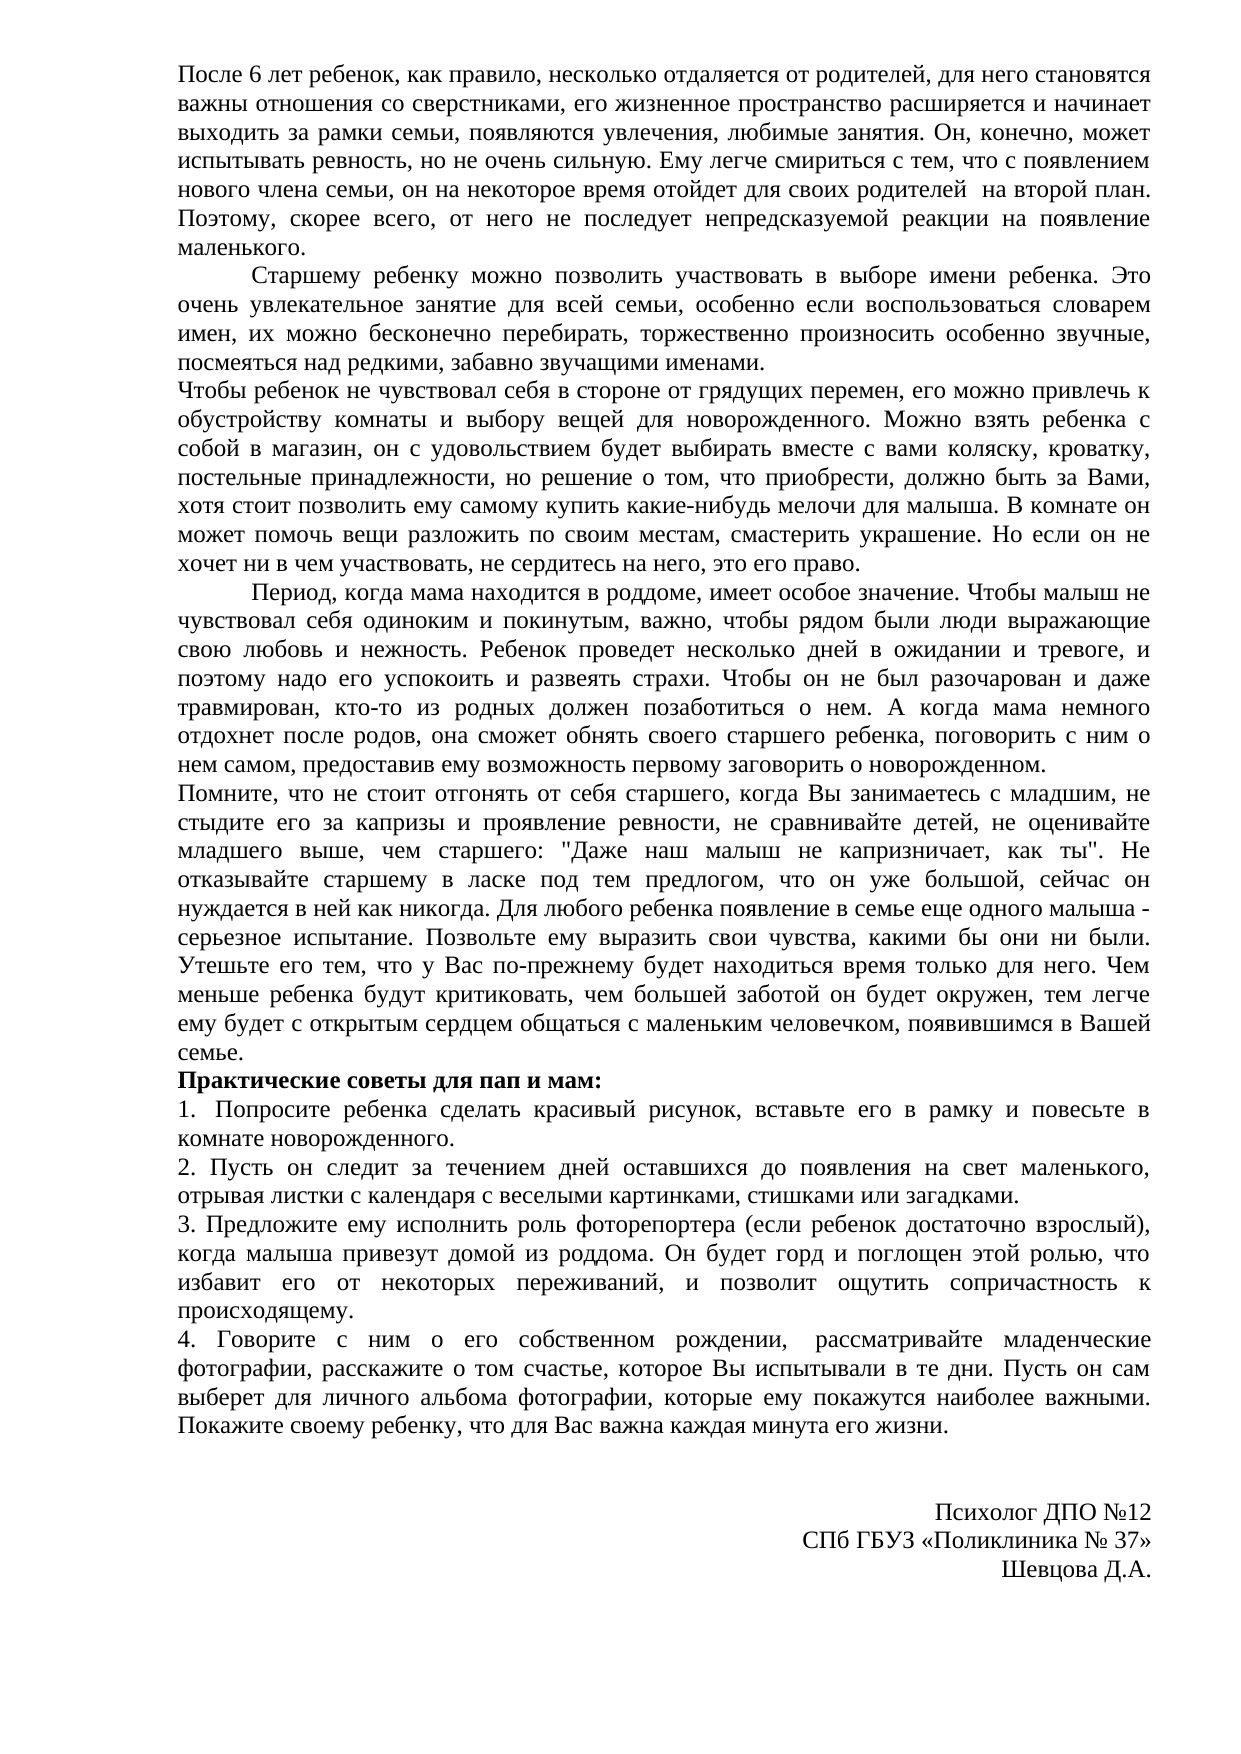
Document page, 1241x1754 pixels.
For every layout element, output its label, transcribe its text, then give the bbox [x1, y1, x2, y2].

text Практические советы для пап и мам: [177, 1065, 1152, 1094]
text Чтобы ребенок не чувствовал себя в стороне от грядущих перемен, его можно привлечь к обустройству комнаты и выбору вещей для новорожденного. Можно взять ребенка с собой в магазин, он с удовольствием будет выбирать вместе с вами коляску, кроватку, постельные принадлежности, но решение о том, что приобрести, должно быть за Вами, хотя стоит позволить ему самому купить какие-нибудь мелочи для малыша. В комнате он может помочь вещи разложить по своим местам, смастерить украшение. Но если он не хочет ни в чем участвовать, не сердитесь на него, это его право. [177, 375, 1152, 577]
text Помните, что не стоит отгонять от себя старшего, когда Вы занимаетесь с младшим, не стыдите его за капризы и проявление ревности, не сравнивайте детей, не оценивайте младшего выше, чем старшего: "Даже наш малыш не капризничает, как ты". Не отказывайте старшему в ласке под тем предлогом, что он уже большой, сейчас он нуждается в ней как никогда. Для любого ребенка появление в семье еще одного малыша - серьезное испытание. Позвольте ему выразить свои чувства, какими бы они ни были. Утешьте его тем, что у Вас по-прежнему будет находиться время только для него. Чем меньше ребенка будут критиковать, чем большей заботой он будет окружен, тем легче ему будет с открытым сердцем общаться с маленьким человечком, появившимся в Вашей семье. [177, 778, 1152, 1065]
text Период, когда мама находится в роддоме, имеет особое значение. Чтобы малыш не чувствовал себя одиноким и покинутым, важно, чтобы рядом были люди выражающие свою любовь и нежность. Ребенок проведет несколько дней в ожидании и тревоге, и поэтому надо его успокоить и развеять страхи. Чтобы он не был разочарован и даже травмирован, кто-то из родных должен позаботиться о нем. А когда мама немного отдохнет после родов, она сможет обнять своего старшего ребенка, поговорить с ним о нем самом, предоставив ему возможность первому заговорить о новорожденном. [177, 577, 1152, 778]
text 4. Говорите с ним о его собственном рождении, рассматривайте младенческие фотографии, расскажите о том счастье, которое Вы испытывали в те дни. Пусть он сам выберет для личного альбома фотографии, которые ему покажутся наиболее важными. Покажите своему ребенку, что для Вас важна каждая минута его жизни. [177, 1324, 1152, 1439]
text Психолог ДПО №12 [177, 1497, 1152, 1525]
text 1. Попросите ребенка сделать красивый рисунок, вставьте его в рамку и повесьте в комнате новорожденного. [177, 1094, 1152, 1152]
text После 6 лет ребенок, как правило, несколько отдаляется от родителей, для него становятся важны отношения со сверстниками, его жизненное пространство расширяется и начинает выходить за рамки семьи, появляются увлечения, любимые занятия. Он, конечно, может испытывать ревность, но не очень сильную. Ему легче смириться с тем, что с появлением нового члена семьи, он на некоторое время отойдет для своих родителей на второй план. Поэтому, скорее всего, от него не последует непредсказуемой реакции на появление маленького. [177, 59, 1152, 260]
text Старшему ребенку можно позволить участвовать в выборе имени ребенка. Это очень увлекательное занятие для всей семьи, особенно если воспользоваться словарем имен, их можно бесконечно перебирать, торжественно произносить особенно звучные, посмеяться над редкими, забавно звучащими именами. [177, 260, 1152, 375]
text 3. Предложите ему исполнить роль фоторепортера (если ребенок достаточно взрослый), когда малыша привезут домой из роддома. Он будет горд и поглощен этой ролью, что избавит его от некоторых переживаний, и позволит ощутить сопричастность к происходящему. [177, 1209, 1152, 1324]
text СПб ГБУЗ «Поликлиника № 37» [177, 1525, 1152, 1554]
text 2. Пусть он следит за течением дней оставшихся до появления на свет маленького, отрывая листки с календаря с веселыми картинками, стишками или загадками. [177, 1152, 1152, 1209]
text Шевцова Д.А. [177, 1554, 1152, 1583]
